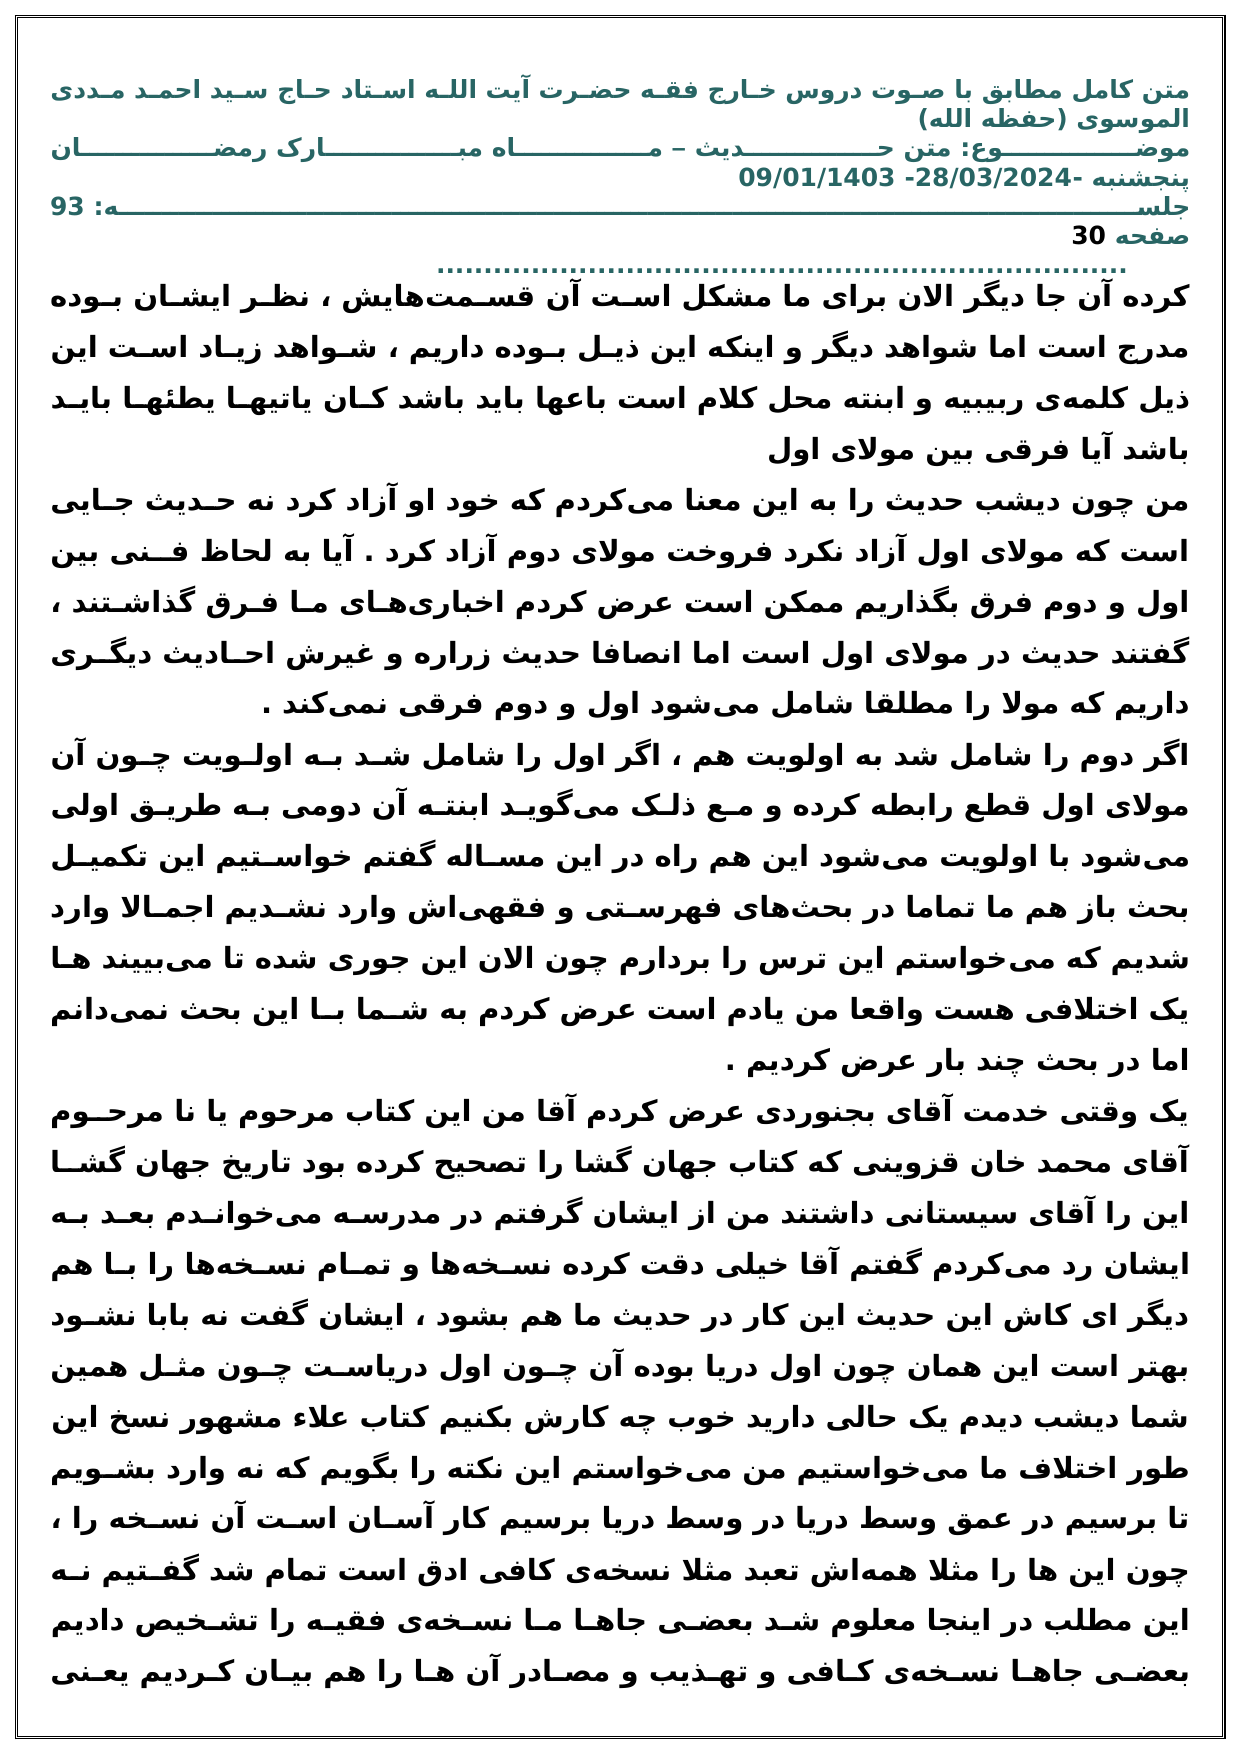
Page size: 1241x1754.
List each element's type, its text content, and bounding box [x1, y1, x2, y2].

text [50, 1094, 1190, 1689]
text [50, 279, 1190, 466]
text من چون دیشب حدیث را به این معنا می‌کردم که خود او آزاد کرد نه حدیث جایی است که مولای اول آزاد نکرد فروخت مولای دوم آزاد کرد . آیا به لحاظ فنی بین اول و دوم فرق بگذاریم ممکن است عرض کردم اخباری‌های ما فرق گذاشتند ، گفتند حدیث در مولای اول است اما انصافا حدیث زراره و غیرش احادیث دیگری داریم که مولا را مطلقا شامل می‌شود اول و دوم فرقی نمی‌کند . [50, 483, 1190, 721]
text اگر دوم را شامل شد به اولویت هم ، اگر اول را شامل شد به اولویت چون آن مولای اول قطع رابطه کرده و مع ذلک می‌گوید ابنته آن دومی به طریق اولی می‌شود با اولویت می‌شود این هم راه در این مساله گفتم خواستیم این تکمیل بحث باز هم ما تماما در بحث‌های فهرستی و فقهی‌اش وارد نشدیم اجمالا وارد شدیم که می‌خواستم این ترس را بردارم چون الان این جوری شده تا می‌بییند ها یک اختلافی هست واقعا من یادم است عرض کردم به شما با این بحث نمی‌دانم اما در بحث چند بار عرض کردیم . [50, 738, 1190, 1077]
